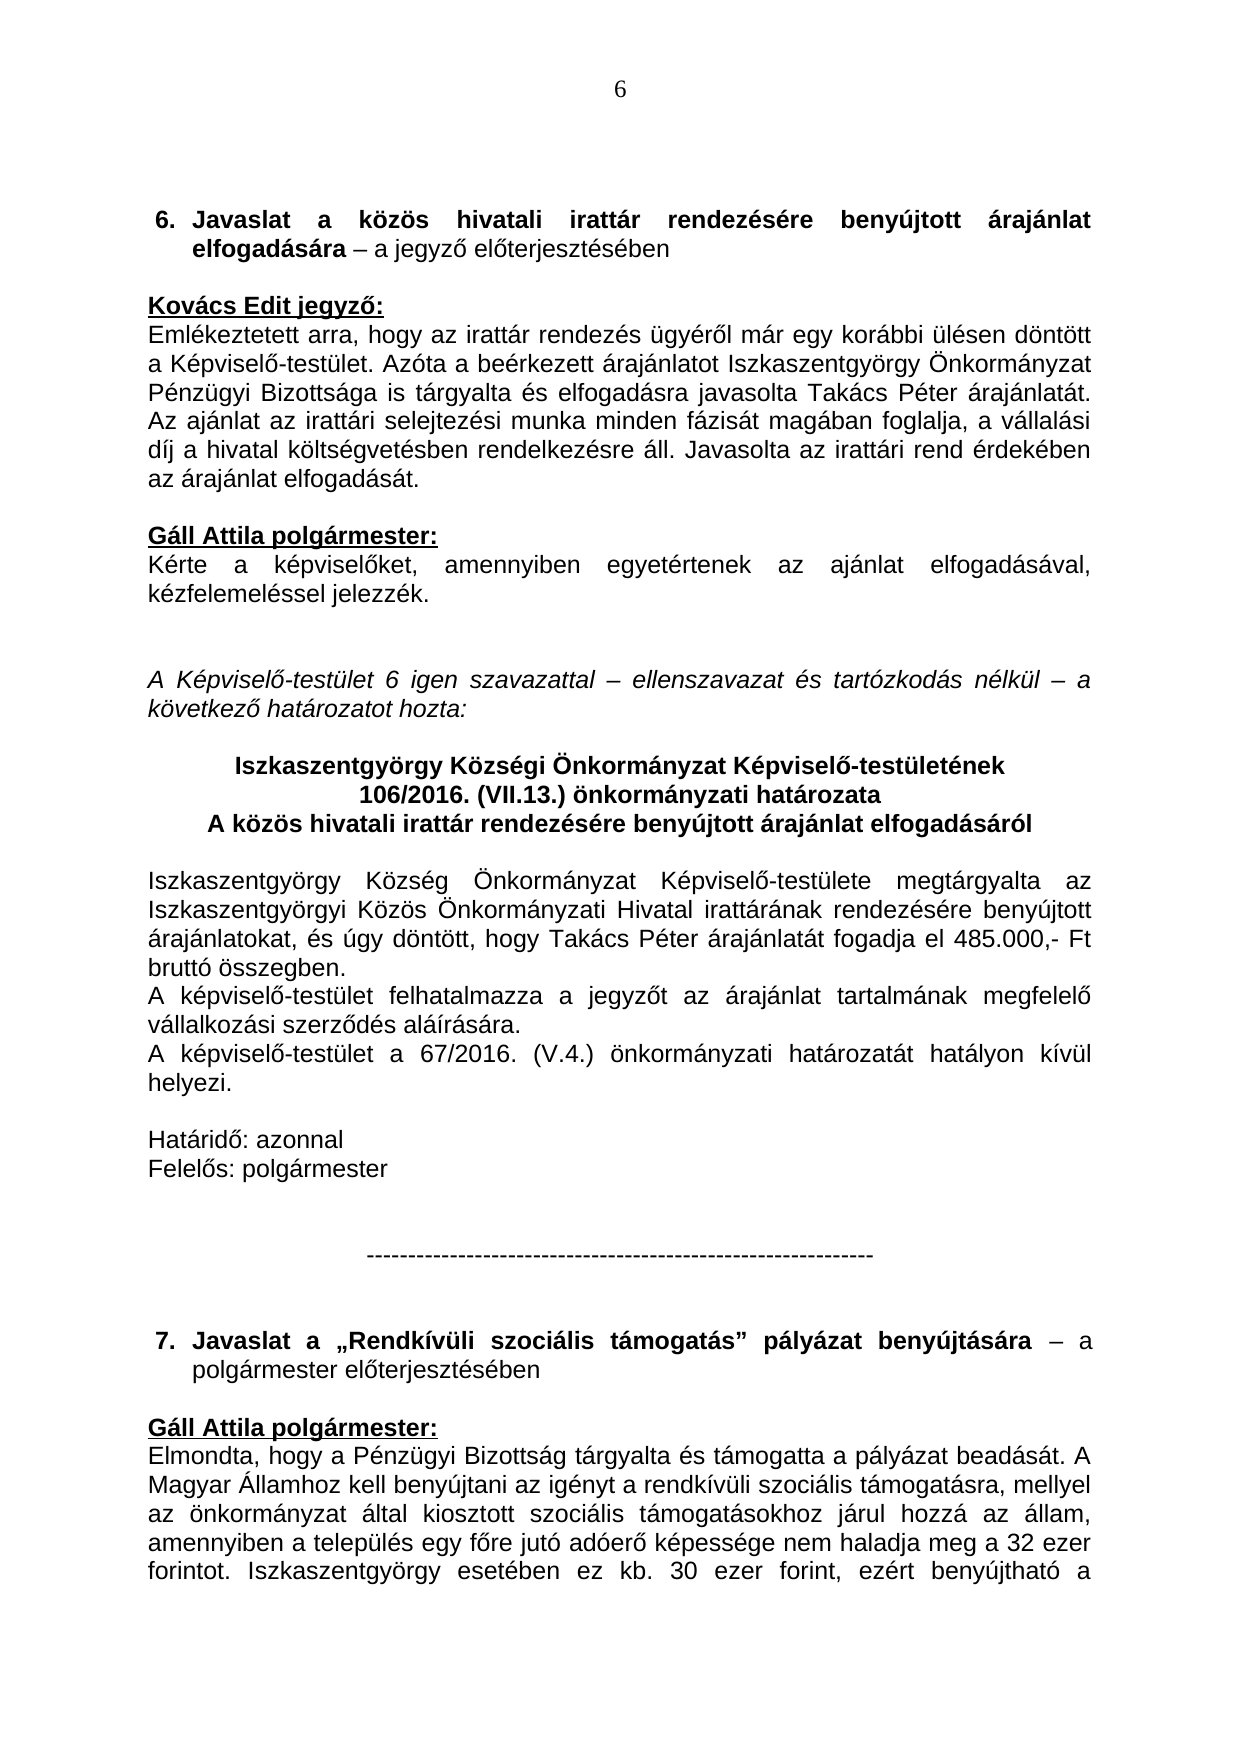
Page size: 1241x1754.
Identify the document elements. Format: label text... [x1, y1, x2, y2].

text Gáll Attila polgármester: [148, 1413, 1093, 1441]
text A képviselő-testület a 67/2016. (V.4.) önkormányzati határozatát hatályon kívül helyezi. [148, 1039, 1093, 1096]
text Kérte a képviselőket, amennyiben egyetértenek az ajánlat elfogadásával, kézfelemeléssel jelezzék. [148, 550, 1093, 608]
text Iszkaszentgyörgy Község Önkormányzat Képviselő-testülete megtárgyalta az Iszkaszentgyörgyi Közös Önkormányzati Hivatal irattárának rendezésére benyújtott árajánlatokat, és úgy döntött, hogy Takács Péter árajánlatát fogadja el 485.000,- Ft bruttó összegben. [148, 866, 1093, 981]
text Gáll Attila polgármester: [148, 521, 1093, 550]
text Felelős: polgármester [148, 1154, 1093, 1183]
text A Képviselő-testület 6 igen szavazattal – ellenszavazat és tartózkodás nélkül – a következő határozatot hozta: [148, 665, 1093, 723]
text Emlékeztetett arra, hogy az irattár rendezés ügyéről már egy korábbi ülésen döntött a Képviselő-testület. Azóta a beérkezett árajánlatot Iszkaszentgyörgy Önkormányzat Pénzügyi Bizottsága is tárgyalta és elfogadásra javasolta Takács Péter árajánlatát. Az ajánlat az irattári selejtezési munka minden fázisát magában foglalja, a vállalási díj a hivatal költségvetésben rendelkezésre áll. Javasolta az irattári rend érdekében az árajánlat elfogadását. [148, 320, 1093, 493]
text Iszkaszentgyörgy Községi Önkormányzat Képviselő-testületének [148, 751, 1093, 780]
text Kovács Edit jegyző: [148, 291, 1093, 320]
list Javaslat a „Rendkívüli szociális támogatás” pályázat benyújtására – a polgármester előterjesztésében [155, 1326, 1093, 1384]
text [148, 1441, 1093, 1585]
list Javaslat a közös hivatali irattár rendezésére benyújtott árajánlat elfogadására – a jegyző előterjesztésében [155, 205, 1093, 263]
text A képviselő-testület felhatalmazza a jegyzőt az árajánlat tartalmának megfelelő vállalkozási szerződés aláírására. [148, 981, 1093, 1039]
text ------------------------------------------------------------- [148, 1240, 1093, 1269]
text Határidő: azonnal [148, 1125, 1093, 1154]
text A közös hivatali irattár rendezésére benyújtott árajánlat elfogadásáról [148, 809, 1093, 838]
text 106/2016. (VII.13.) önkormányzati határozata [148, 780, 1093, 809]
